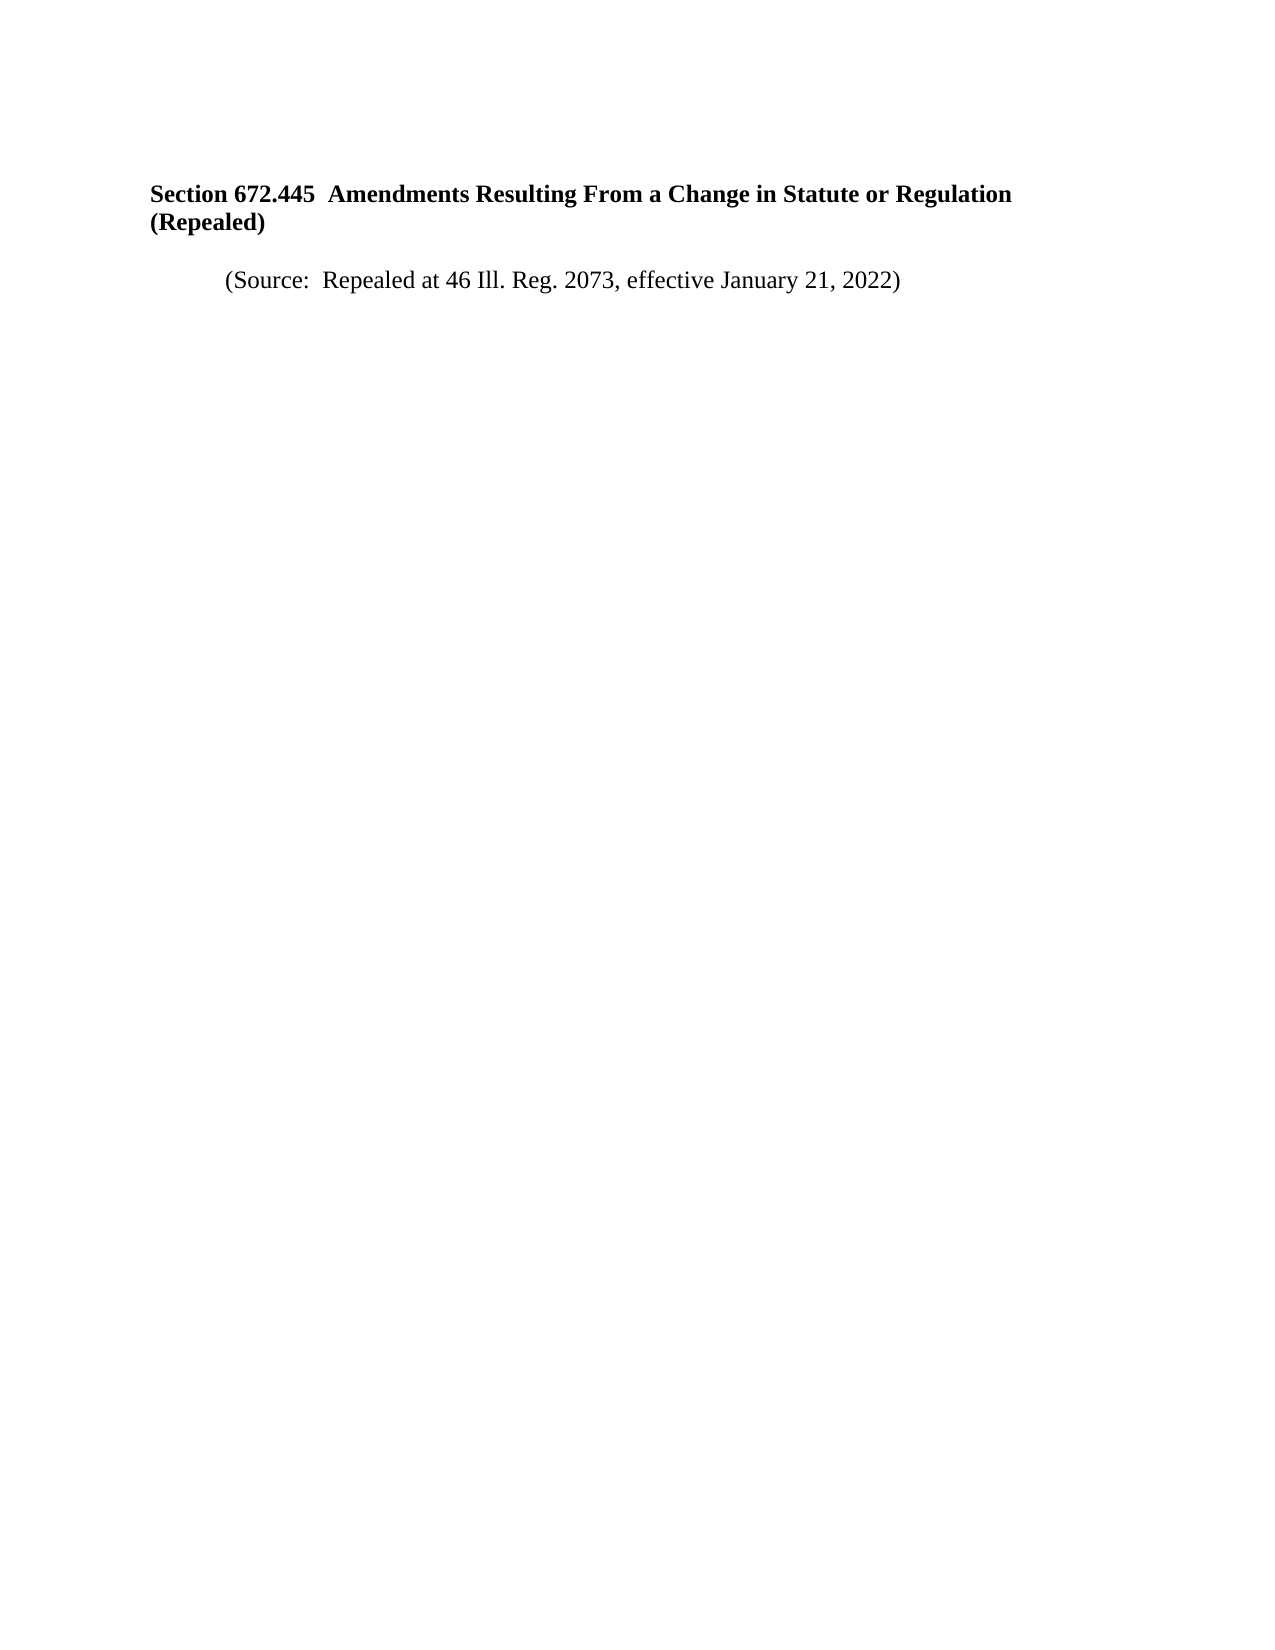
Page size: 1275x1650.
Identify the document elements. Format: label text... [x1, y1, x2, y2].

text Section 672.445 Amendments Resulting From a Change in Statute or Regulation (Repealed) [150, 179, 1125, 236]
text (Source: Repealed at 46 Ill. Reg. 2073, effective January 21, 2022) [225, 265, 1125, 294]
